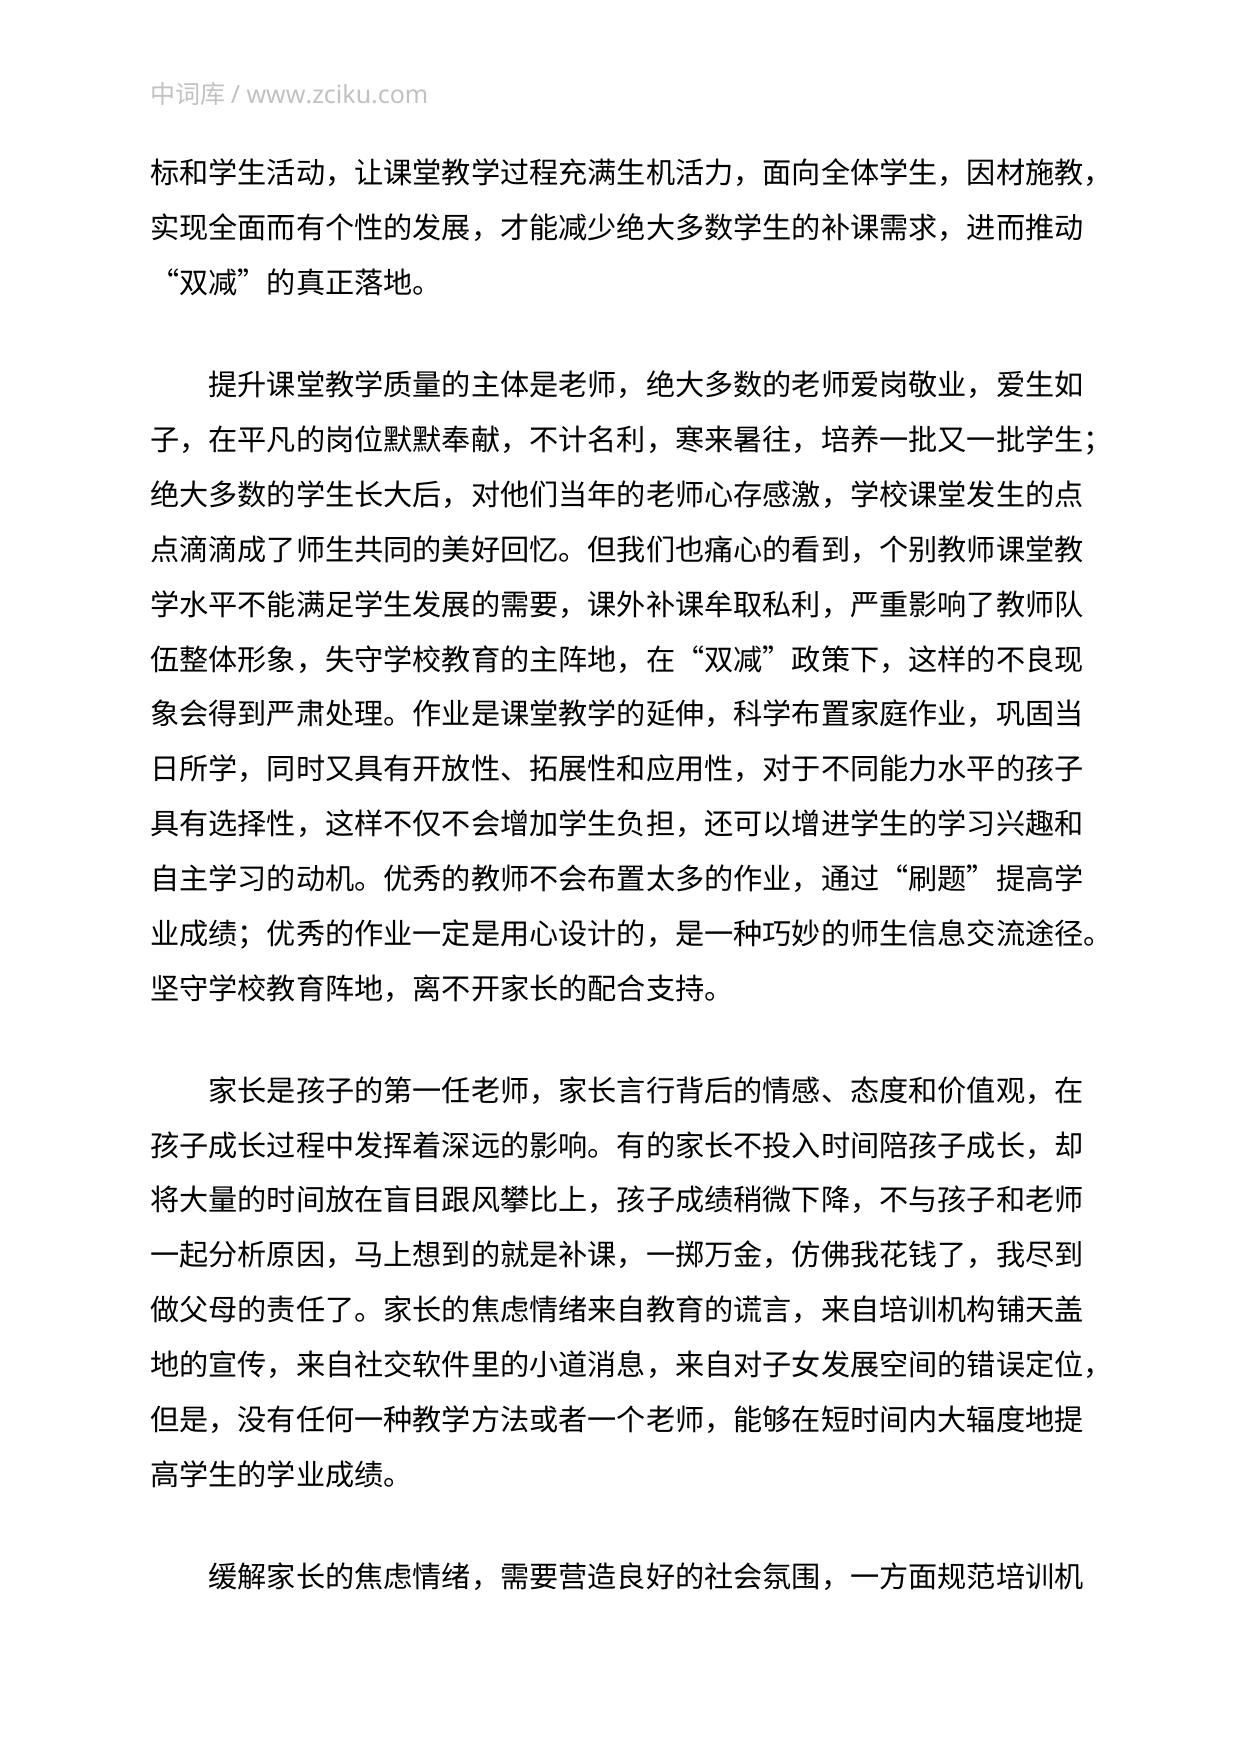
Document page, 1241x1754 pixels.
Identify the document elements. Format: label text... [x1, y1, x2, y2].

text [150, 1553, 1090, 1596]
text 家长是孩子的第一任老师，家长言行背后的情感、态度和价值观，在孩子成长过程中发挥着深远的影响。有的家长不投入时间陪孩子成长，却将大量的时间放在盲目跟风攀比上，孩子成绩稍微下降，不与孩子和老师一起分析原因，马上想到的就是补课，一掷万金，仿佛我花钱了，我尽到做父母的责任了。家长的焦虑情绪来自教育的谎言，来自培训机构铺天盖地的宣传，来自社交软件里的小道消息，来自对子女发展空间的错误定位，但是，没有任何一种教学方法或者一个老师，能够在短时间内大辐度地提高学生的学业成绩。 [150, 1067, 1090, 1494]
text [150, 150, 1090, 302]
text 提升课堂教学质量的主体是老师，绝大多数的老师爱岗敬业，爱生如子，在平凡的岗位默默奉献，不计名利，寒来暑往，培养一批又一批学生；绝大多数的学生长大后，对他们当年的老师心存感激，学校课堂发生的点点滴滴成了师生共同的美好回忆。但我们也痛心的看到，个别教师课堂教学水平不能满足学生发展的需要，课外补课牟取私利，严重影响了教师队伍整体形象，失守学校教育的主阵地，在“双减”政策下，这样的不良现象会得到严肃处理。作业是课堂教学的延伸，科学布置家庭作业，巩固当日所学，同时又具有开放性、拓展性和应用性，对于不同能力水平的孩子具有选择性，这样不仅不会增加学生负担，还可以增进学生的学习兴趣和自主学习的动机。优秀的教师不会布置太多的作业，通过“刷题”提高学业成绩；优秀的作业一定是用心设计的，是一种巧妙的师生信息交流途径。坚守学校教育阵地，离不开家长的配合支持。 [150, 362, 1090, 1008]
